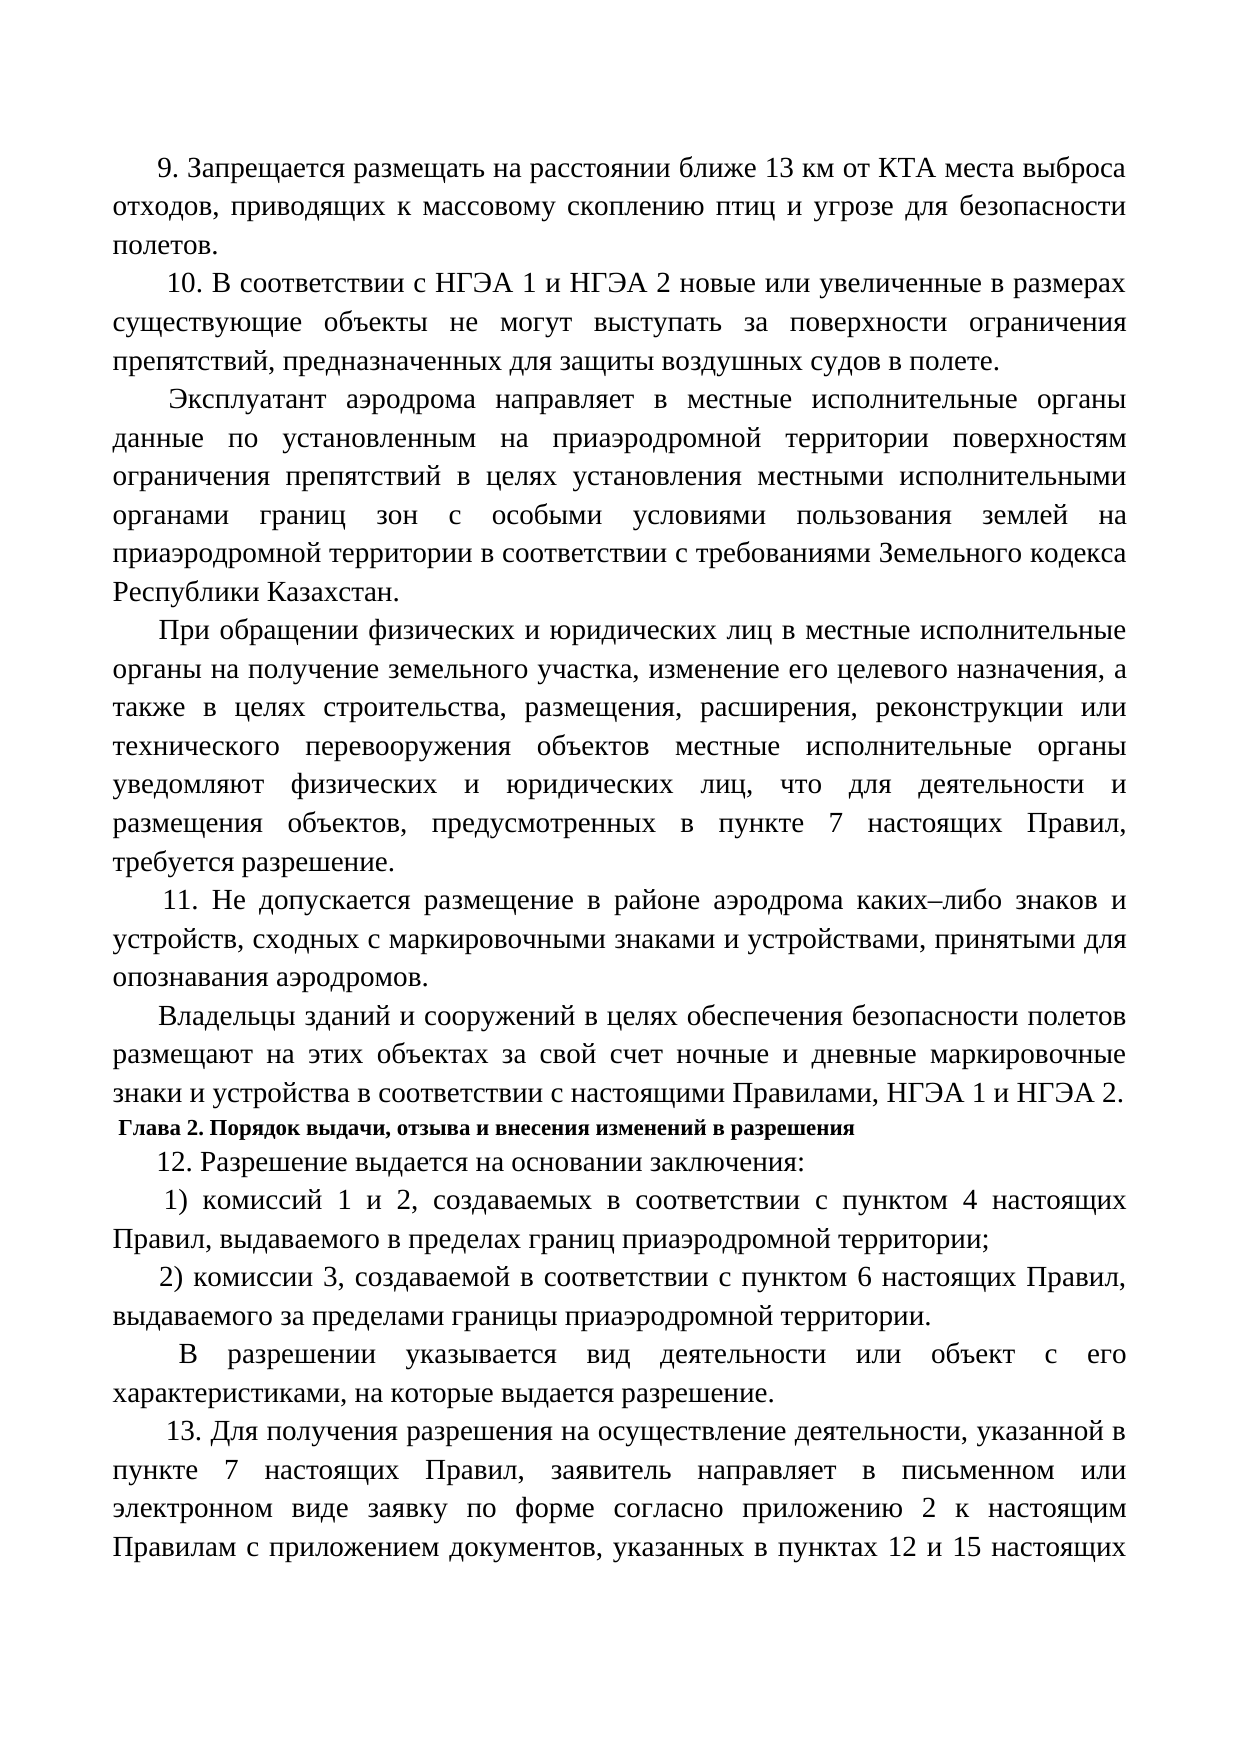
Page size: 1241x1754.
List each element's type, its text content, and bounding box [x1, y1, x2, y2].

text 2) комиссии 3, создаваемой в соответствии с пунктом 6 настоящих Правил, выдаваемого за пределами границы приаэродромной территории. [112, 1259, 1128, 1331]
text 1) комиссий 1 и 2, создаваемых в соответствии с пунктом 4 настоящих Правил, выдаваемого в пределах границ приаэродромной территории; [112, 1182, 1128, 1254]
text При обращении физических и юридических лиц в местные исполнительные органы на получение земельного участка, изменение его целевого назначения, а также в целях строительства, размещения, расширения, реконструкции или технического перевооружения объектов местные исполнительные органы уведомляют физических и юридических лиц, что для деятельности и размещения объектов, предусмотренных в пункте 7 настоящих Правил, требуется разрешение. [112, 612, 1128, 877]
text Эксплуатант аэродрома направляет в местные исполнительные органы данные по установленным на приаэродромной территории поверхностям ограничения препятствий в целях установления местными исполнительными органами границ зон с особыми условиями пользования землей на приаэродромной территории в соответствии с требованиями Земельного кодекса Республики Казахстан. [112, 381, 1128, 607]
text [112, 1413, 1128, 1563]
text Владельцы зданий и сооружений в целях обеспечения безопасности полетов размещают на этих объектах за свой счет ночные и дневные маркировочные знаки и устройства в соответствии с настоящими Правилами, НГЭА 1 и НГЭА 2. [112, 998, 1128, 1108]
text 11. Не допускается размещение в районе аэродрома каких–либо знаков и устройств, сходных с маркировочными знаками и устройствами, принятыми для опознавания аэродромов. [112, 882, 1128, 993]
text 12. Разрешение выдается на основании заключения: [112, 1144, 1128, 1177]
text В разрешении указывается вид деятельности или объект с его характеристиками, на которые выдается разрешение. [112, 1336, 1128, 1408]
text 10. В соответствии с НГЭА 1 и НГЭА 2 новые или увеличенные в размерах существующие объекты не могут выступать за поверхности ограничения препятствий, предназначенных для защиты воздушных судов в полете. [112, 266, 1128, 376]
text Глава 2. Порядок выдачи, отзыва и внесения изменений в разрешения [112, 1113, 1128, 1140]
text 9. Запрещается размещать на расстоянии ближе 13 км от КТА места выброса отходов, приводящих к массовому скоплению птиц и угрозе для безопасности полетов. [112, 150, 1128, 261]
